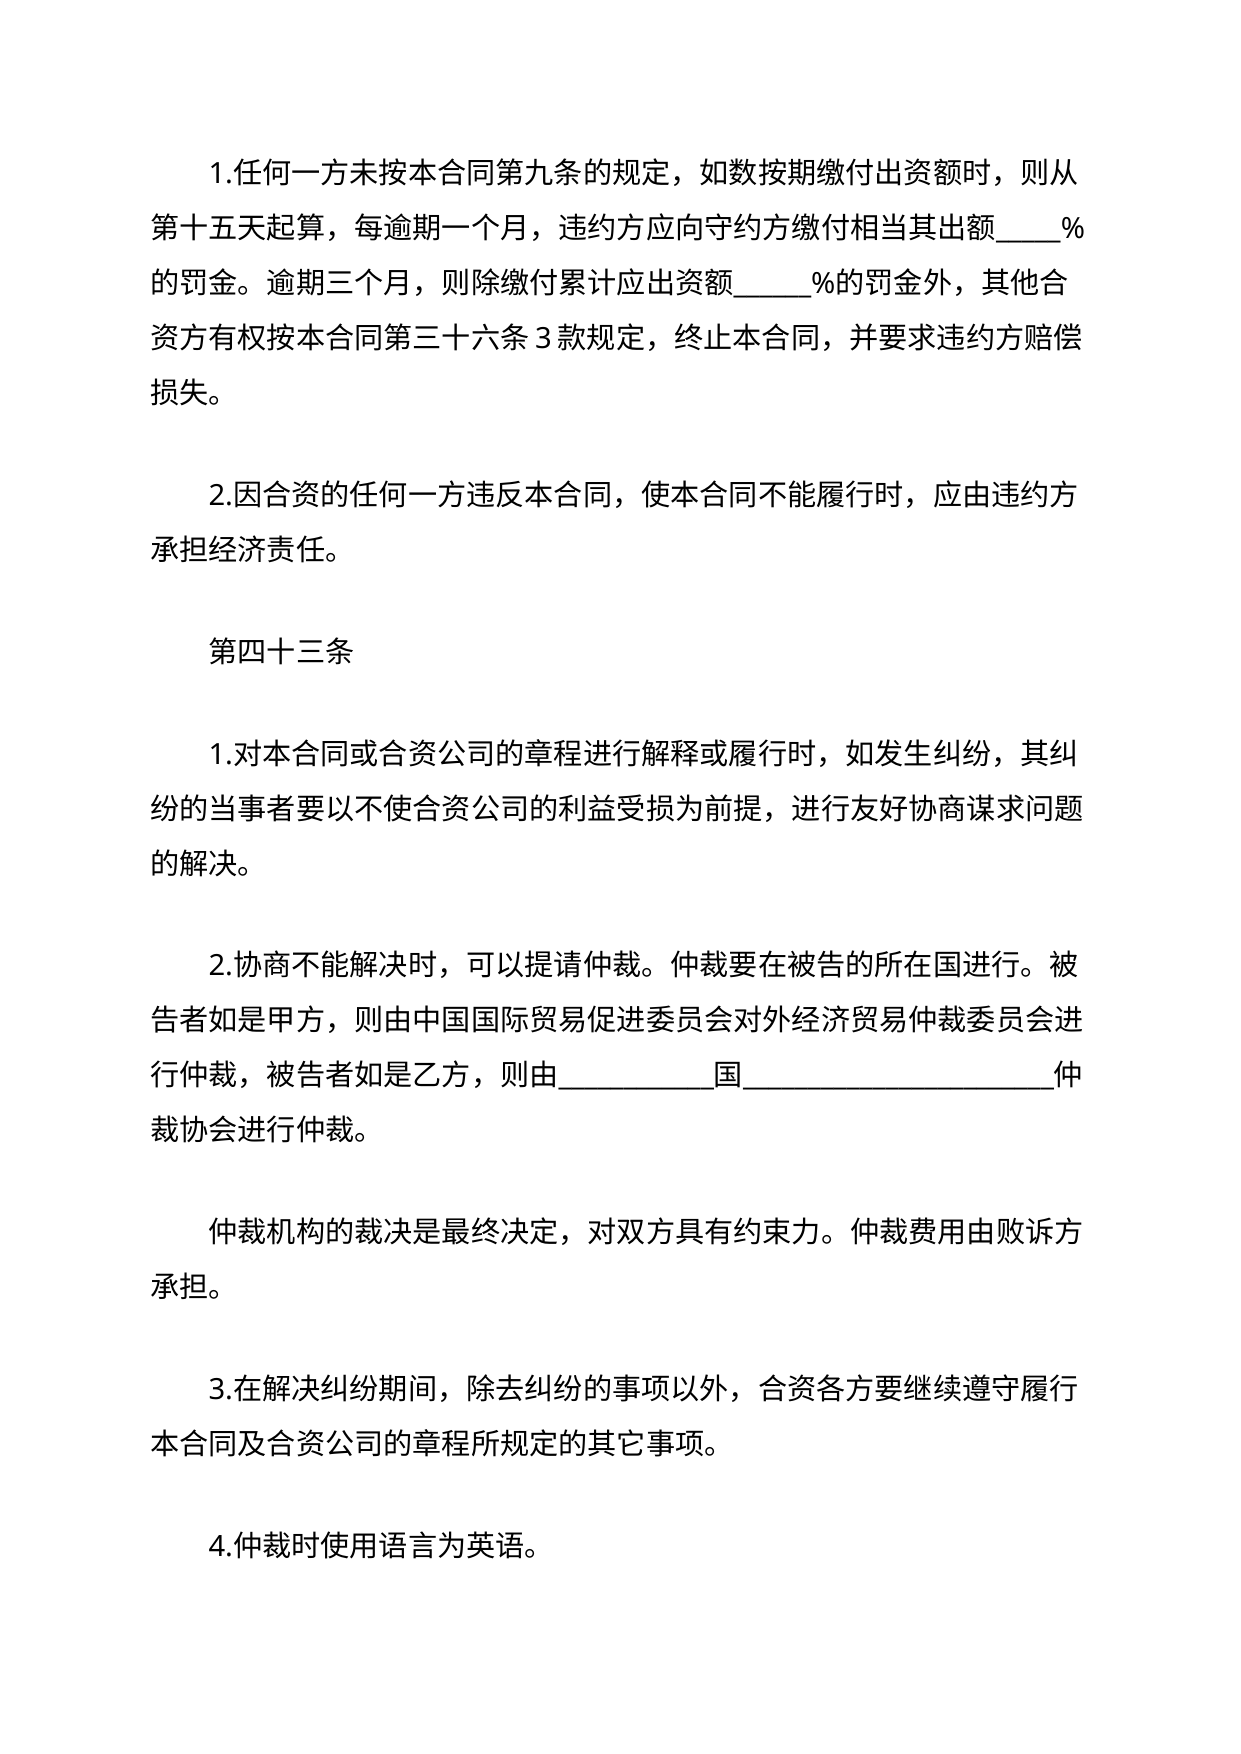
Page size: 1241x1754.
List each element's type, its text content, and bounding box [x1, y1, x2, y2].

text 4.仲裁时使用语言为英语。 [150, 1522, 1090, 1564]
text 仲裁机构的裁决是最终决定，对双方具有约束力。仲裁费用由败诉方承担。 [150, 1209, 1090, 1306]
text 1.对本合同或合资公司的章程进行解释或履行时，如发生纠纷，其纠纷的当事者要以不使合资公司的利益受损为前提，进行友好协商谋求问题的解决。 [150, 730, 1090, 882]
text 3.在解决纠纷期间，除去纠纷的事项以外，合资各方要继续遵守履行本合同及合资公司的章程所规定的其它事项。 [150, 1365, 1090, 1463]
text 2.协商不能解决时，可以提请仲裁。仲裁要在被告的所在国进行。被告者如是甲方，则由中国国际贸易促进委员会对外经济贸易仲裁委员会进行仲裁，被告者如是乙方，则由____________国________________________仲裁协会进行仲裁。 [150, 942, 1090, 1149]
text 1.任何一方未按本合同第九条的规定，如数按期缴付出资额时，则从第十五天起算，每逾期一个月，违约方应向守约方缴付相当其出额_____%的罚金。逾期三个月，则除缴付累计应出资额______%的罚金外，其他合资方有权按本合同第三十六条3款规定，终止本合同，并要求违约方赔偿损失。 [150, 150, 1090, 412]
text 第四十三条 [150, 628, 1090, 671]
text 2.因合资的任何一方违反本合同，使本合同不能履行时，应由违约方承担经济责任。 [150, 472, 1090, 569]
